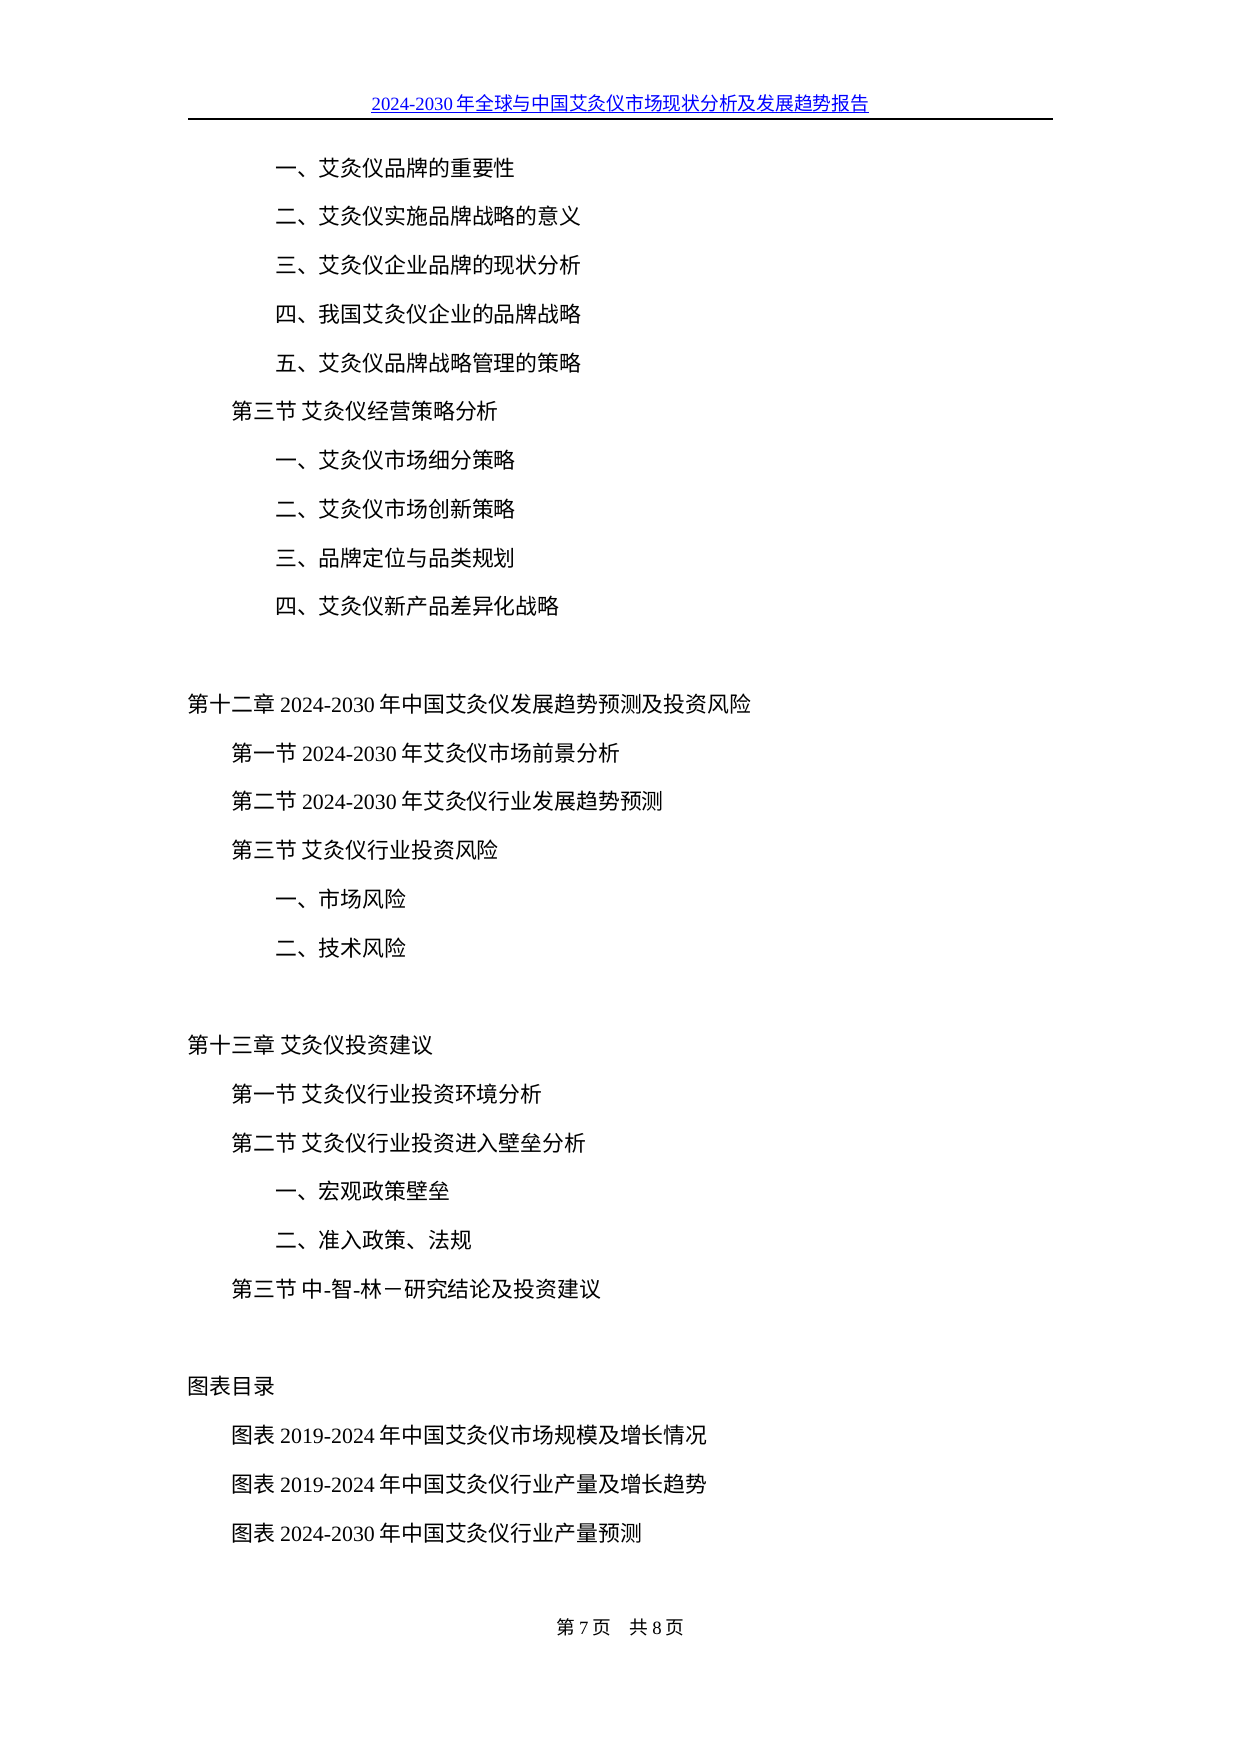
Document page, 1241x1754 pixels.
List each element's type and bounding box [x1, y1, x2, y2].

text [187, 150, 1053, 1548]
